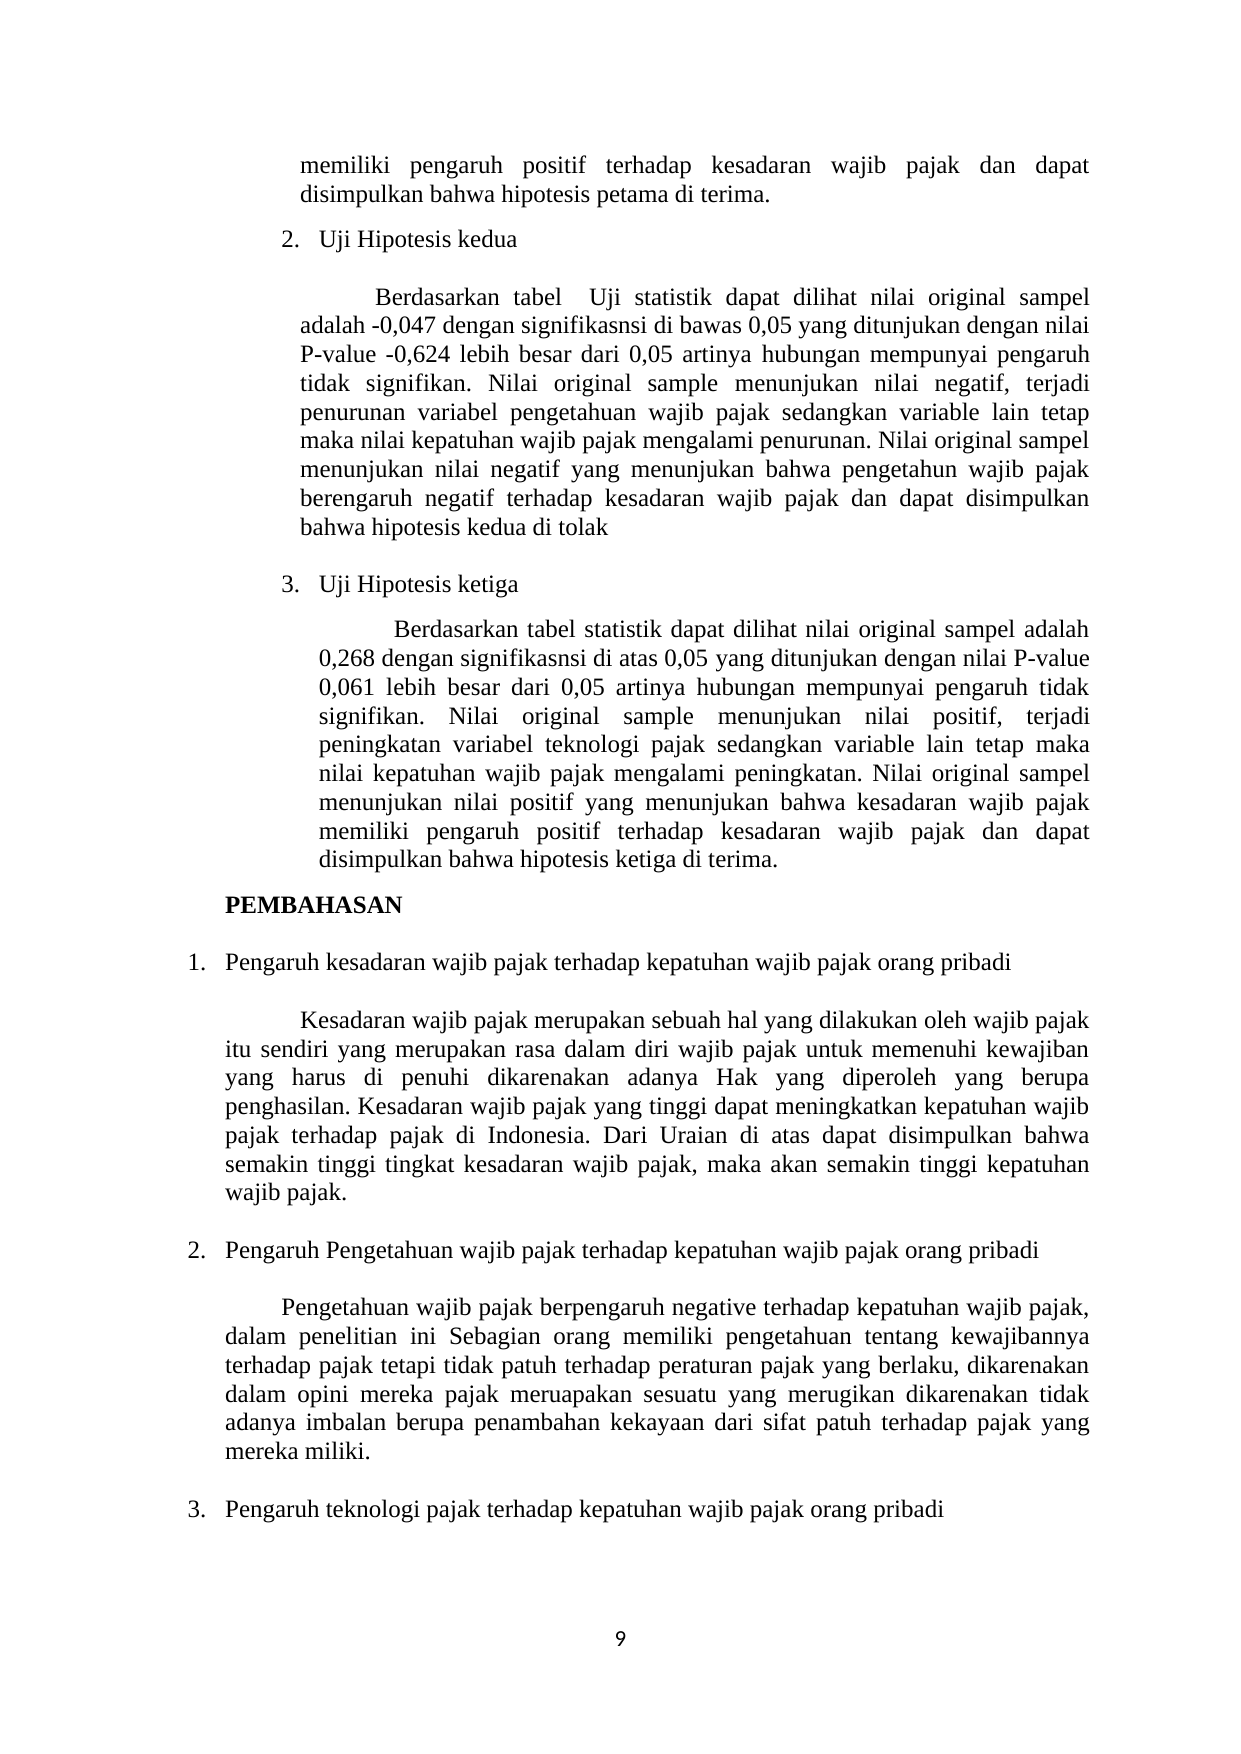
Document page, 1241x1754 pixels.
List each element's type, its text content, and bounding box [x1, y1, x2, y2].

text Berdasarkan tabel statistik dapat dilihat nilai original sampel adalah 0,268 dengan signifikasnsi di atas 0,05 yang ditunjukan dengan nilai P-value 0,061 lebih besar dari 0,05 artinya hubungan mempunyai pengaruh tidak signifikan. Nilai original sample menunjukan nilai positif, terjadi peningkatan variabel teknologi pajak sedangkan variable lain tetap maka nilai kepatuhan wajib pajak mengalami peningkatan. Nilai original sampel menunjukan nilai positif yang menunjukan bahwa kesadaran wajib pajak memiliki pengaruh positif terhadap kesadaran wajib pajak dan dapat disimpulkan bahwa hipotesis ketiga di terima. [319, 614, 1090, 873]
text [300, 150, 1090, 207]
list Berdasarkan tabel Uji statistik dapat dilihat nilai original sampel adalah -0,047 dengan signifikasnsi di bawas 0,05 yang ditunjukan dengan nilai P-value -0,624 lebih besar dari 0,05 artinya hubungan mempunyai pengaruh tidak signifikan. Nilai original sample menunjukan nilai negatif, terjadi penurunan variabel pengetahuan wajib pajak sedangkan variable lain tetap maka nilai kepatuhan wajib pajak mengalami penurunan. Nilai original sampel menunjukan nilai negatif yang menunjukan bahwa pengetahun wajib pajak berengaruh negatif terhadap kesadaran wajib pajak dan dapat disimpulkan bahwa hipotesis kedua di tolak [300, 282, 1090, 540]
list Uji Hipotesis kedua [281, 224, 1090, 253]
list PEMBAHASAN [225, 890, 1090, 919]
list Uji Hipotesis ketiga [281, 569, 1090, 598]
list Pengaruh Pengetahuan wajib pajak terhadap kepatuhan wajib pajak orang pribadi [187, 1235, 1090, 1264]
list Pengaruh teknologi pajak terhadap kepatuhan wajib pajak orang pribadi [187, 1494, 1090, 1522]
list Pengetahuan wajib pajak berpengaruh negative terhadap kepatuhan wajib pajak, dalam penelitian ini Sebagian orang memiliki pengetahuan tentang kewajibannya terhadap pajak tetapi tidak patuh terhadap peraturan pajak yang berlaku, dikarenakan dalam opini mereka pajak meruapakan sesuatu yang merugikan dikarenakan tidak adanya imbalan berupa penambahan kekayaan dari sifat patuh terhadap pajak yang mereka miliki. [225, 1292, 1090, 1465]
list Pengaruh kesadaran wajib pajak terhadap kepatuhan wajib pajak orang pribadi [187, 947, 1090, 976]
list Kesadaran wajib pajak merupakan sebuah hal yang dilakukan oleh wajib pajak itu sendiri yang merupakan rasa dalam diri wajib pajak untuk memenuhi kewajiban yang harus di penuhi dikarenakan adanya Hak yang diperoleh yang berupa penghasilan. Kesadaran wajib pajak yang tinggi dapat meningkatkan kepatuhan wajib pajak terhadap pajak di Indonesia. Dari Uraian di atas dapat disimpulkan bahwa semakin tinggi tingkat kesadaran wajib pajak, maka akan semakin tinggi kepatuhan wajib pajak. [225, 1005, 1090, 1206]
